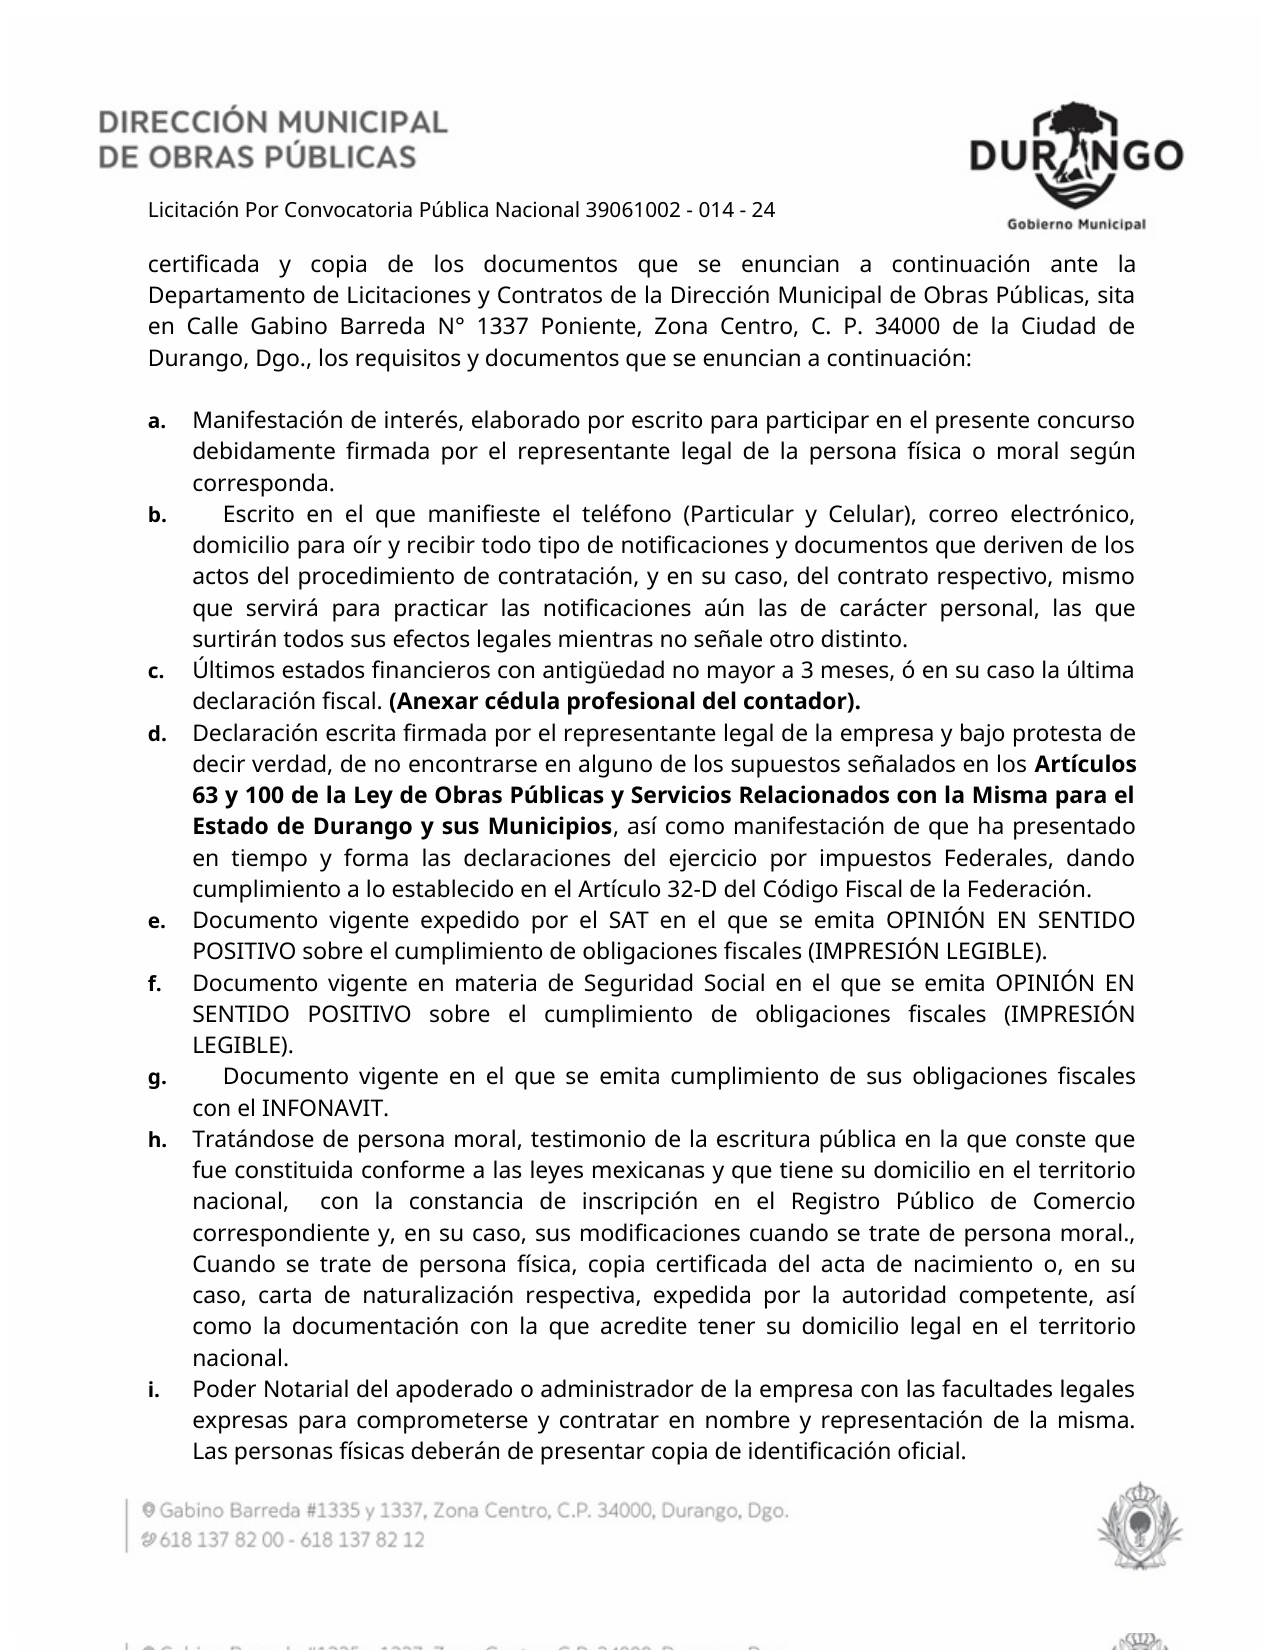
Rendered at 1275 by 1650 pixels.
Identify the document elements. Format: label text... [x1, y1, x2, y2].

list Declaración escrita firmada por el representante legal de la empresa y bajo protesta de decir verdad, de no encontrarse en alguno de los supuestos señalados en los Artículos 63 y 100 de la Ley de Obras Públicas y Servicios Relacionados con la Misma para el Estado de Durango y sus Municipios, así como manifestación de que ha presentado en tiempo y forma las declaraciones del ejercicio por impuestos Federales, dando cumplimiento a lo establecido en el Artículo 32-D del Código Fiscal de la Federación. [148, 717, 1137, 904]
list Manifestación de interés, elaborado por escrito para participar en el presente concurso debidamente firmada por el representante legal de la persona física o moral según corresponda. [148, 404, 1137, 498]
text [148, 248, 1137, 373]
list Poder Notarial del apoderado o administrador de la empresa con las facultades legales expresas para comprometerse y contratar en nombre y representación de la misma. Las personas físicas deberán de presentar copia de identificación oficial. [148, 1373, 1137, 1467]
list Tratándose de persona moral, testimonio de la escritura pública en la que conste que fue constituida conforme a las leyes mexicanas y que tiene su domicilio en el territorio nacional, con la constancia de inscripción en el Registro Público de Comercio correspondiente y, en su caso, sus modificaciones cuando se trate de persona moral., Cuando se trate de persona física, copia certificada del acta de nacimiento o, en su caso, carta de naturalización respectiva, expedida por la autoridad competente, así como la documentación con la que acredite tener su domicilio legal en el territorio nacional. [148, 1123, 1137, 1373]
list Documento vigente en materia de Seguridad Social en el que se emita OPINIÓN EN SENTIDO POSITIVO sobre el cumplimiento de obligaciones fiscales (IMPRESIÓN LEGIBLE). [148, 967, 1137, 1060]
picture [14, 16, 1261, 1650]
list Últimos estados financieros con antigüedad no mayor a 3 meses, ó en su caso la última declaración fiscal. (Anexar cédula profesional del contador). [148, 654, 1137, 717]
list Documento vigente expedido por el SAT en el que se emita OPINIÓN EN SENTIDO POSITIVO sobre el cumplimiento de obligaciones fiscales (IMPRESIÓN LEGIBLE). [148, 904, 1137, 967]
list Escrito en el que manifieste el teléfono (Particular y Celular), correo electrónico, domicilio para oír y recibir todo tipo de notificaciones y documentos que deriven de los actos del procedimiento de contratación, y en su caso, del contrato respectivo, mismo que servirá para practicar las notificaciones aún las de carácter personal, las que surtirán todos sus efectos legales mientras no señale otro distinto. [148, 498, 1137, 654]
list Documento vigente en el que se emita cumplimiento de sus obligaciones fiscales con el INFONAVIT. [148, 1060, 1137, 1123]
